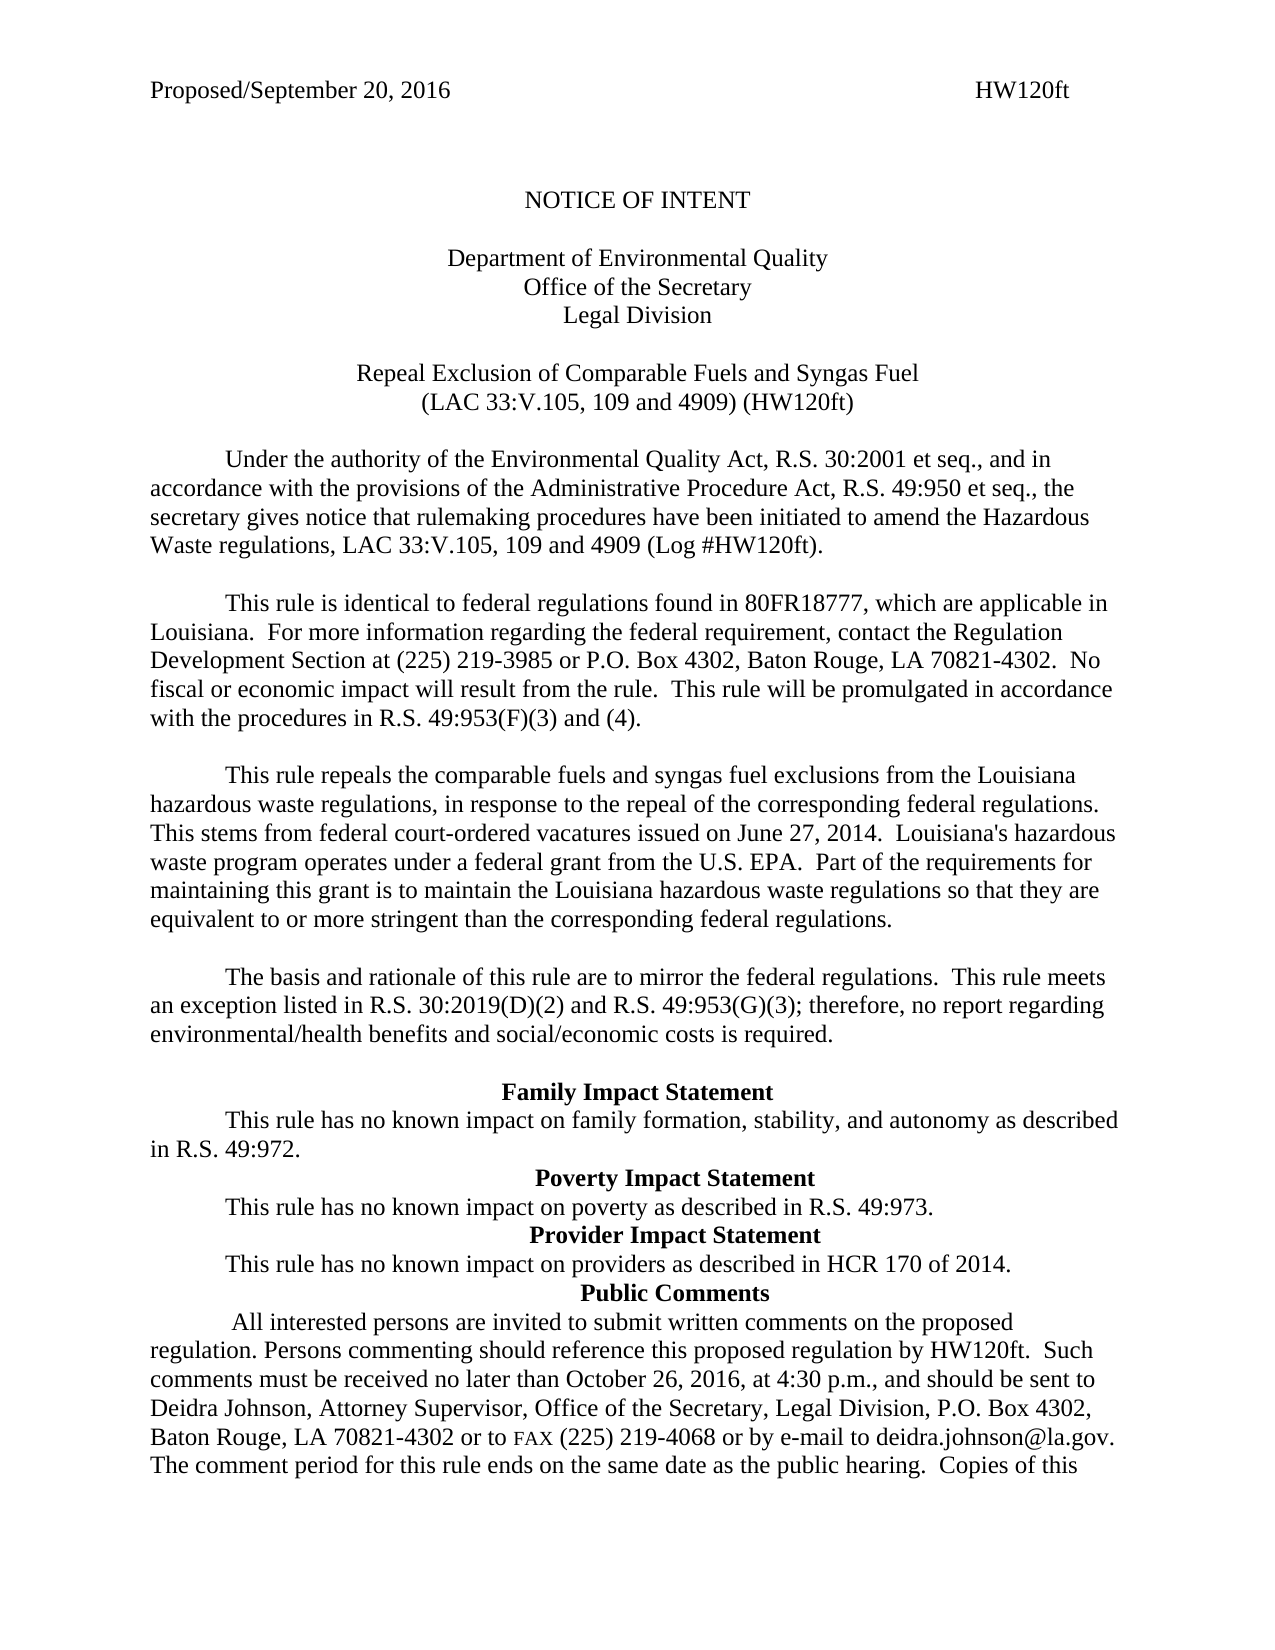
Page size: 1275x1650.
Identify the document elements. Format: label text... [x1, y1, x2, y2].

text Provider Impact Statement [150, 1221, 1125, 1249]
text Legal Division [150, 301, 1125, 329]
text The basis and rationale of this rule are to mirror the federal regulations. This rule meets an exception listed in R.S. 30:2019(D)(2) and R.S. 49:953(G)(3); therefore, no report regarding environmental/health benefits and social/economic costs is required. [150, 962, 1125, 1048]
text This rule repeals the comparable fuels and syngas fuel exclusions from the Louisiana hazardous waste regulations, in response to the repeal of the corresponding federal regulations. This stems from federal court-ordered vacatures issued on June 27, 2014. Louisiana's hazardous waste program operates under a federal grant from the U.S. EPA. Part of the requirements for maintaining this grant is to maintain the Louisiana hazardous waste regulations so that they are equivalent to or more stringent than the corresponding federal regulations. [150, 761, 1125, 933]
text Public Comments [150, 1278, 1125, 1307]
text NOTICE OF INTENT [150, 186, 1125, 214]
text Office of the Secretary [150, 272, 1125, 301]
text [150, 1307, 1125, 1479]
text Department of Environmental Quality [150, 243, 1125, 272]
text This rule has no known impact on providers as described in HCR 170 of 2014. [150, 1249, 1125, 1278]
text Under the authority of the Environmental Quality Act, R.S. 30:2001 et seq., and in accordance with the provisions of the Administrative Procedure Act, R.S. 49:950 et seq., the secretary gives notice that rulemaking procedures have been initiated to amend the Hazardous Waste regulations, LAC 33:V.105, 109 and 4909 (Log #HW120ft). [150, 444, 1125, 559]
text Repeal Exclusion of Comparable Fuels and Syngas Fuel [150, 358, 1125, 387]
text (LAC 33:V.105, 109 and 4909) (HW120ft) [150, 387, 1125, 416]
text This rule has no known impact on family formation, stability, and autonomy as described in R.S. 49:972. [150, 1106, 1125, 1163]
text Family Impact Statement [150, 1077, 1125, 1106]
text Poverty Impact Statement [150, 1163, 1125, 1192]
text This rule is identical to federal regulations found in 80FR18777, which are applicable in Louisiana. For more information regarding the federal requirement, contact the Regulation Development Section at (225) 219-3985 or P.O. Box 4302, Baton Rouge, LA 70821-4302. No fiscal or economic impact will result from the rule. This rule will be promulgated in accordance with the procedures in R.S. 49:953(F)(3) and (4). [150, 588, 1125, 732]
text This rule has no known impact on poverty as described in R.S. 49:973. [150, 1192, 1125, 1221]
